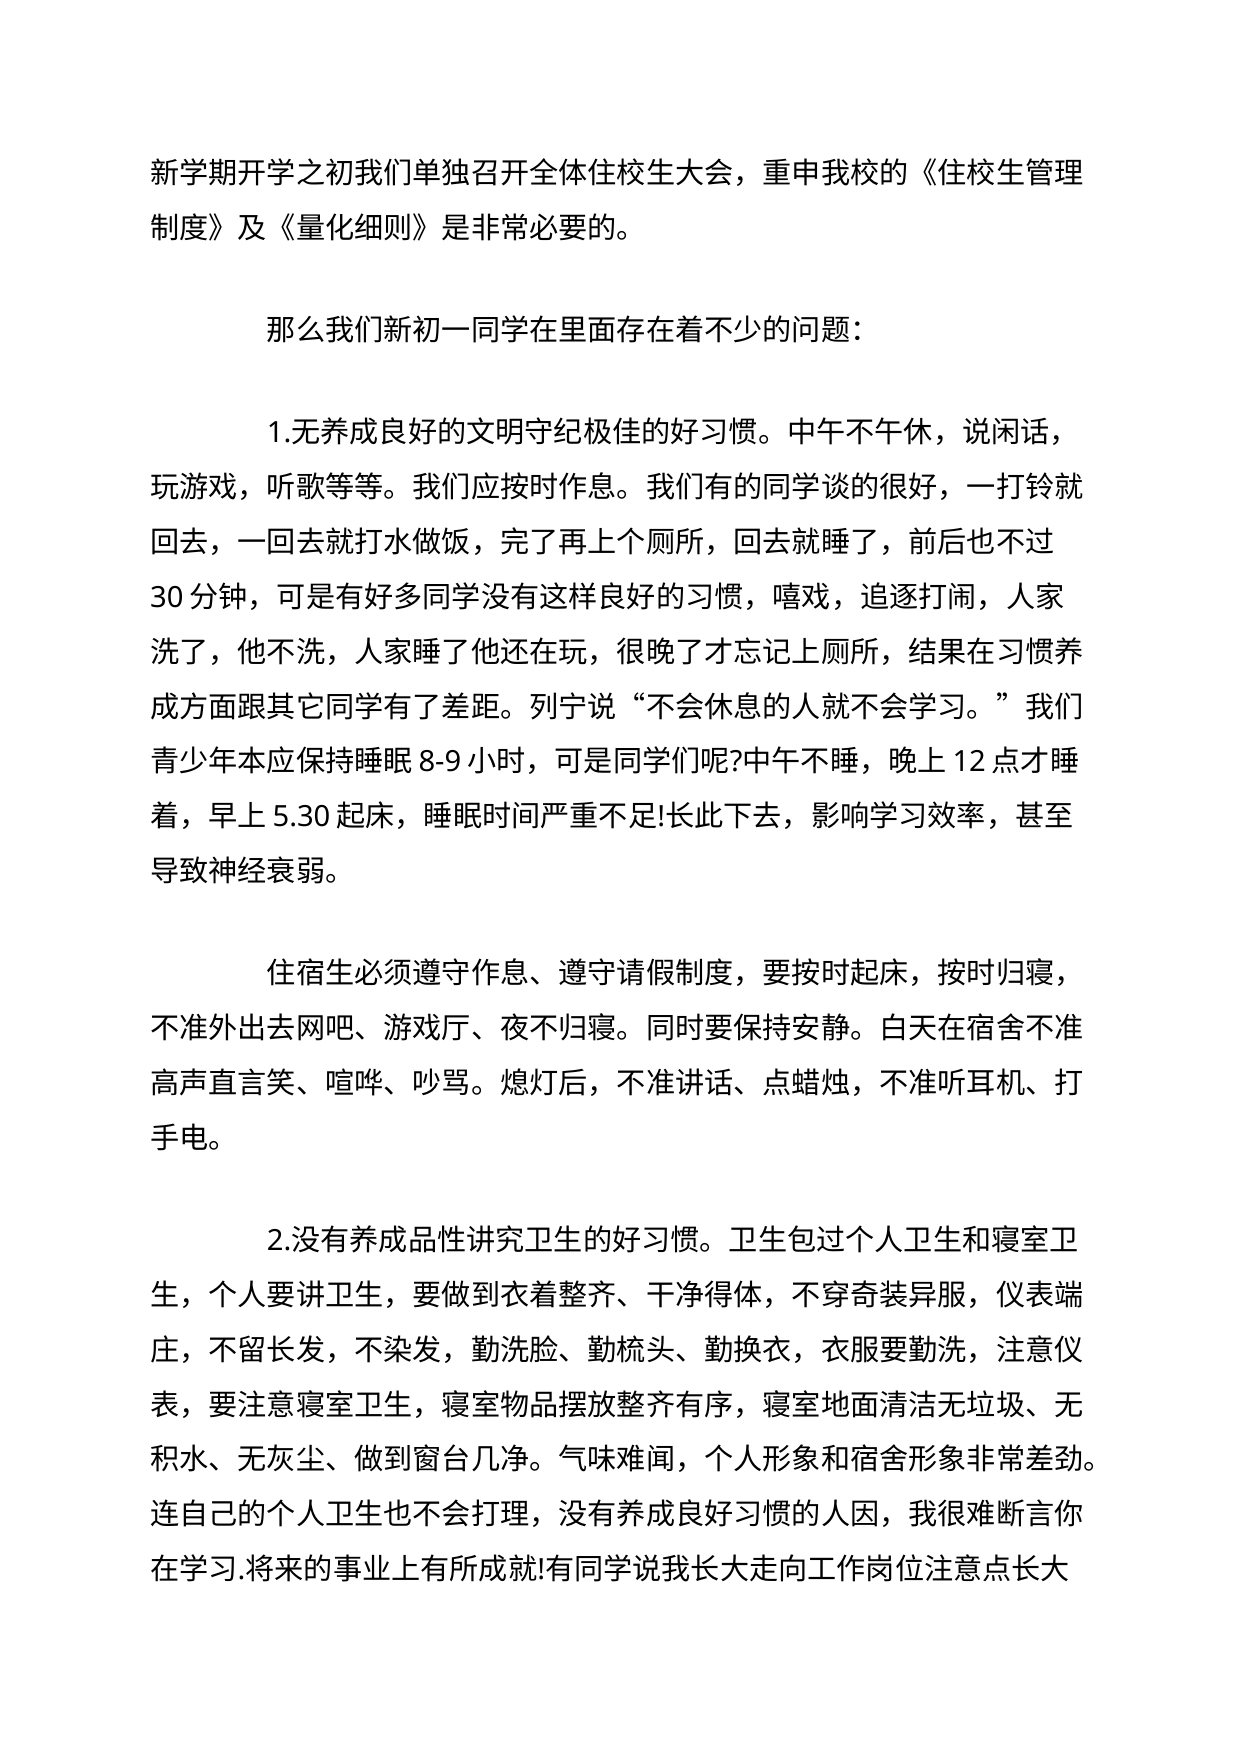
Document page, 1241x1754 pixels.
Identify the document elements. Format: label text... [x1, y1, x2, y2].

text 住宿生必须遵守作息、遵守请假制度，要按时起床，按时归寝，不准外出去网吧、游戏厅、夜不归寝。同时要保持安静。白天在宿舍不准高声直言笑、喧哗、吵骂。熄灯后，不准讲话、点蜡烛，不准听耳机、打手电。 [150, 950, 1090, 1157]
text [150, 150, 1090, 247]
text 1.无养成良好的文明守纪极佳的好习惯。中午不午休，说闲话，玩游戏，听歌等等。我们应按时作息。我们有的同学谈的很好，一打铃就回去，一回去就打水做饭，完了再上个厕所，回去就睡了，前后也不过30分钟，可是有好多同学没有这样良好的习惯，嘻戏，追逐打闹，人家洗了，他不洗，人家睡了他还在玩，很晚了才忘记上厕所，结果在习惯养成方面跟其它同学有了差距。列宁说“不会休息的人就不会学习。”我们青少年本应保持睡眠8-9小时，可是同学们呢?中午不睡，晚上12点才睡着，早上5.30起床，睡眠时间严重不足!长此下去，影响学习效率，甚至导致神经衰弱。 [150, 408, 1090, 890]
text 那么我们新初一同学在里面存在着不少的问题： [150, 307, 1090, 349]
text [150, 1216, 1090, 1588]
